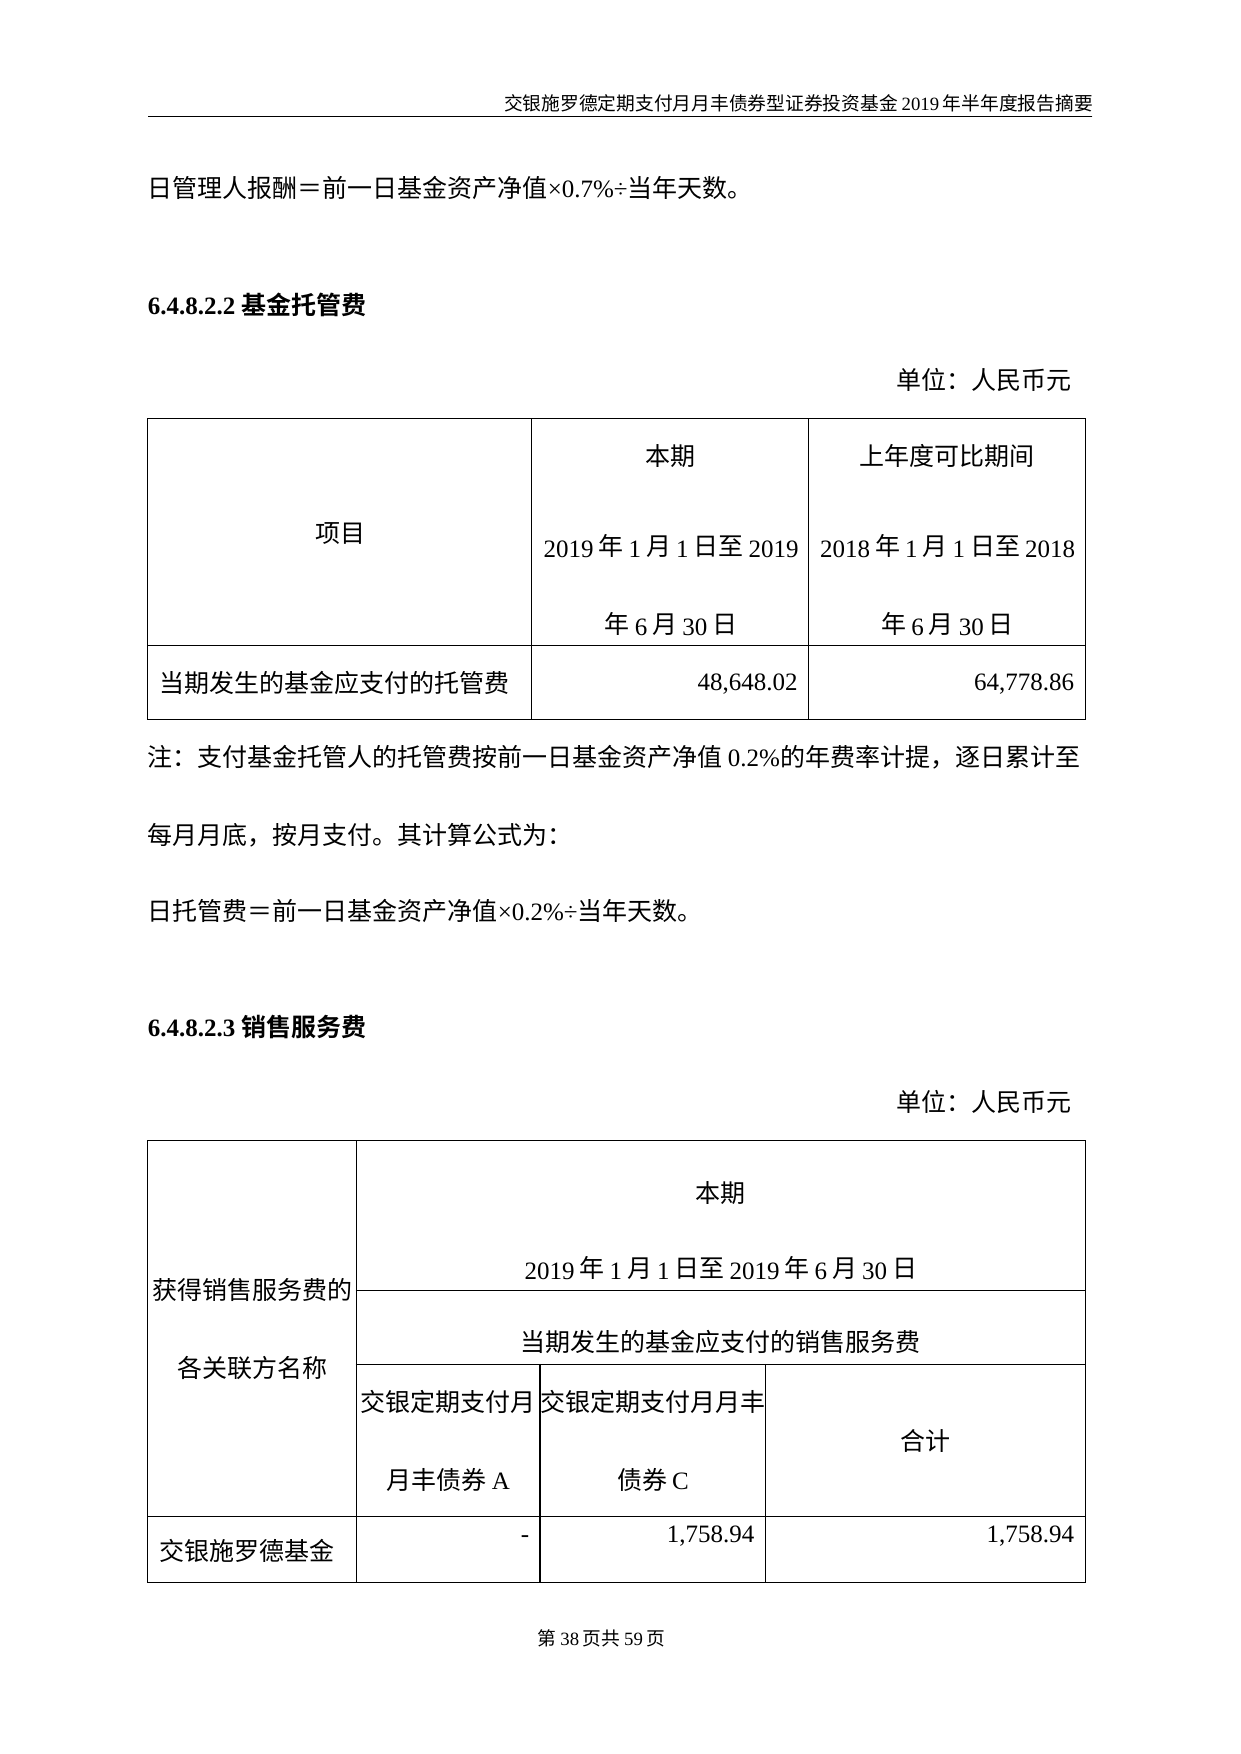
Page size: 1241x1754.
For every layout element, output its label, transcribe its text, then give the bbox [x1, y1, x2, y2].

table_cell 交银定期支付月月丰债券C [541, 1365, 765, 1516]
table_cell 当期发生的基金应支付的托管费 [148, 646, 531, 719]
table_cell 48,648.02 [532, 646, 808, 719]
table_header 上年度可比期间 2018年1月1日至2018年6月30日 [809, 419, 1085, 645]
text 单位：人民币元 [149, 346, 1071, 411]
table_cell 1,758.94 [541, 1517, 765, 1582]
table_cell 1,758.94 [766, 1517, 1085, 1582]
text 6.4.8.2.2 基金托管费 [148, 271, 1092, 336]
text 日托管费＝前一日基金资产净值×0.2%÷当年天数。 [148, 877, 1092, 942]
table_cell 64,778.86 [809, 646, 1085, 719]
table_cell 交银定期支付月月丰债券A [357, 1365, 539, 1516]
text 日管理人报酬＝前一日基金资产净值×0.7%÷当年天数。 [148, 154, 1092, 219]
table_cell 交银施罗德基金公司 [148, 1517, 356, 1582]
table_cell - [357, 1517, 539, 1582]
table_header 项目 [148, 419, 531, 645]
table_cell 合计 [766, 1365, 1085, 1516]
table_header 本期 2019年1月1日至2019年6月30日 [357, 1141, 1085, 1290]
text 注：支付基金托管人的托管费按前一日基金资产净值0.2%的年费率计提，逐日累计至每月月底，按月支付。其计算公式为： [148, 723, 1092, 866]
table_cell 当期发生的基金应支付的销售服务费 [357, 1291, 1085, 1364]
text 单位：人民币元 [149, 1068, 1071, 1133]
table_header 获得销售服务费的各关联方名称 [148, 1141, 356, 1516]
table_header 本期 2019年1月1日至2019年6月30日 [532, 419, 808, 645]
text 6.4.8.2.3 销售服务费 [148, 993, 1092, 1058]
